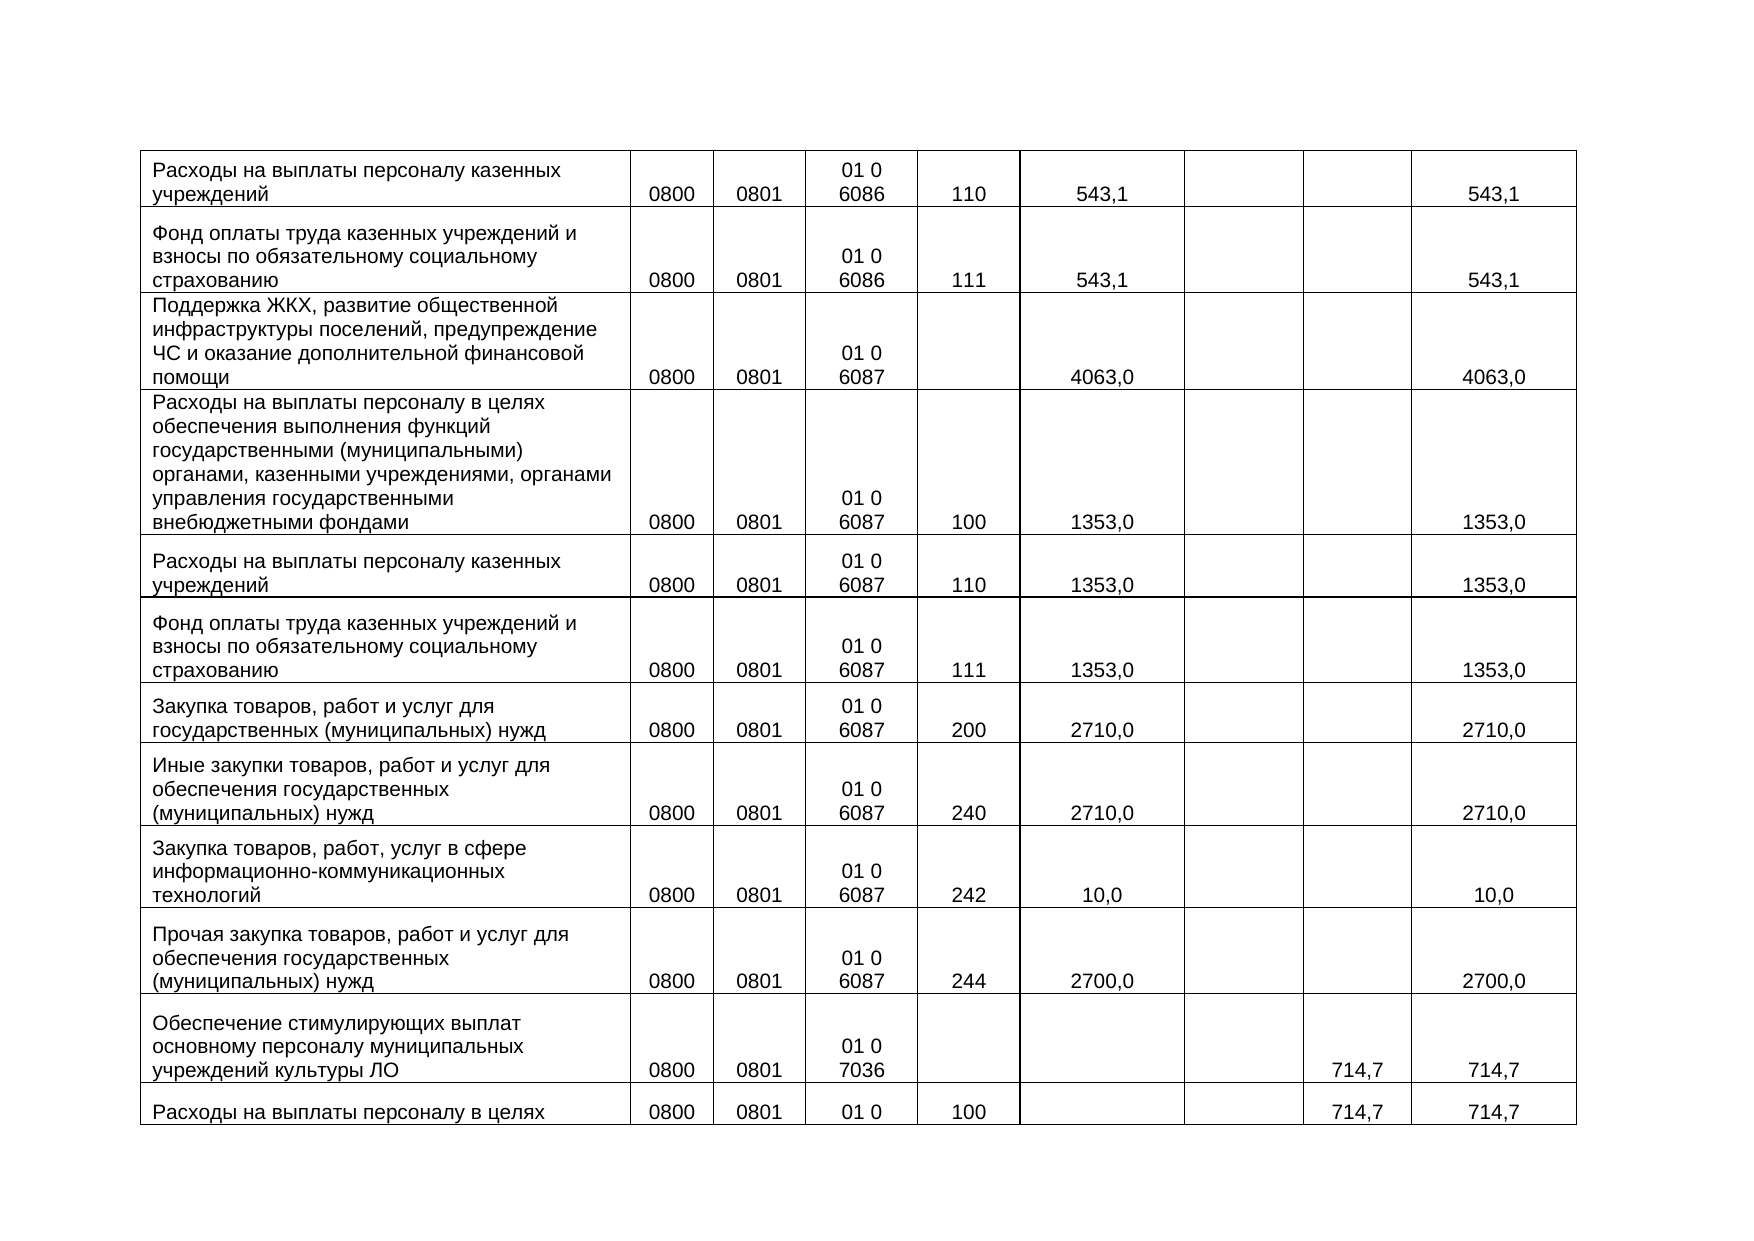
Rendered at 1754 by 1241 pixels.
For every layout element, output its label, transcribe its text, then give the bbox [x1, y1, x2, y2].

table_cell 0801 [714, 908, 805, 993]
table_cell 01 0 6087 [806, 683, 917, 742]
table_cell 2710,0 [1021, 683, 1184, 742]
table_cell [1185, 207, 1303, 292]
table_cell 111 [918, 207, 1019, 292]
table_cell 0800 [631, 390, 713, 534]
table_cell 543,1 [1021, 207, 1184, 292]
table_cell [1185, 598, 1303, 682]
table_cell 2710,0 [1412, 683, 1576, 742]
table_cell 10,0 [1021, 826, 1184, 907]
table_cell Прочая закупка товаров, работ и услуг для обеспечения государственных (муниципальных) нужд [141, 908, 630, 993]
table_cell 0800 [631, 908, 713, 993]
table_cell 0800 [631, 994, 713, 1082]
table_cell [1185, 826, 1303, 907]
table_cell 4063,0 [1412, 293, 1576, 389]
table_cell 0801 [714, 293, 805, 389]
table_cell [1185, 535, 1303, 596]
table_cell [918, 994, 1019, 1082]
table_cell Закупка товаров, работ и услуг для государственных (муниципальных) нужд [141, 683, 630, 742]
table_cell 0800 [631, 535, 713, 596]
table_cell [918, 293, 1019, 389]
table_cell 01 0 6087 [806, 390, 917, 534]
table_cell 01 0 6086 [806, 151, 917, 206]
table_cell Фонд оплаты труда казенных учреждений и взносы по обязательному социальному страхованию [141, 598, 630, 682]
table_cell 0800 [631, 151, 713, 206]
table_cell 110 [918, 151, 1019, 206]
table_cell Расходы на выплаты персоналу казенных учреждений [141, 151, 630, 206]
table_cell 244 [918, 908, 1019, 993]
table_cell 110 [918, 535, 1019, 596]
table_cell 10,0 [1412, 826, 1576, 907]
table_cell 240 [918, 743, 1019, 824]
table_cell 0801 [714, 598, 805, 682]
table_cell [1021, 1083, 1184, 1124]
table_cell 01 0 6087 [806, 743, 917, 824]
table_cell 714,7 [1412, 994, 1576, 1082]
table_cell [1304, 743, 1411, 824]
table_cell 0801 [714, 207, 805, 292]
table_cell [1185, 293, 1303, 389]
table_cell [1304, 390, 1411, 534]
table_cell 0801 [714, 151, 805, 206]
table_cell 0800 [631, 1083, 713, 1124]
table_cell [1304, 293, 1411, 389]
table_cell Обеспечение стимулирующих выплат основному персоналу муниципальных учреждений культуры ЛО [141, 994, 630, 1082]
table_cell 01 0 6087 [806, 908, 917, 993]
table_cell 0800 [631, 598, 713, 682]
table_cell [1185, 994, 1303, 1082]
table_cell Поддержка ЖКХ, развитие общественной инфраструктуры поселений, предупреждение ЧС и оказание дополнительной финансовой помощи [141, 293, 630, 389]
table_cell [1304, 535, 1411, 596]
table_cell [1185, 151, 1303, 206]
table_cell 100 [918, 390, 1019, 534]
table_cell Расходы на выплаты персоналу казенных учреждений [141, 535, 630, 596]
table_cell 2710,0 [1021, 743, 1184, 824]
table_cell 714,7 [1412, 1083, 1576, 1124]
table_cell 200 [918, 683, 1019, 742]
table_cell 2700,0 [1412, 908, 1576, 993]
table_cell 714,7 [1304, 994, 1411, 1082]
table_cell Фонд оплаты труда казенных учреждений и взносы по обязательному социальному страхованию [141, 207, 630, 292]
table_cell 0801 [714, 390, 805, 534]
table_cell 543,1 [1021, 151, 1184, 206]
table_cell [1304, 908, 1411, 993]
table_cell 0801 [714, 683, 805, 742]
table_cell [1304, 683, 1411, 742]
table_cell 01 0 6087 [806, 293, 917, 389]
table_cell [1304, 826, 1411, 907]
table_cell 242 [918, 826, 1019, 907]
table_cell 1353,0 [1021, 535, 1184, 596]
table_cell [1185, 390, 1303, 534]
table_cell 01 0 6087 [806, 826, 917, 907]
table_cell 0801 [714, 743, 805, 824]
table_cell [141, 1083, 630, 1124]
table_cell 0801 [714, 535, 805, 596]
table_cell 100 [918, 1083, 1019, 1124]
table_cell 1353,0 [1021, 390, 1184, 534]
table_cell 0801 [714, 826, 805, 907]
table_cell 111 [918, 598, 1019, 682]
table_cell [1185, 683, 1303, 742]
table_cell 1353,0 [1412, 535, 1576, 596]
table_cell 714,7 [1304, 1083, 1411, 1124]
table_cell [1304, 598, 1411, 682]
table_cell 543,1 [1412, 151, 1576, 206]
table_cell 2710,0 [1412, 743, 1576, 824]
table_cell 0800 [631, 826, 713, 907]
table_cell [1304, 207, 1411, 292]
table_cell 2700,0 [1021, 908, 1184, 993]
table_cell [1304, 151, 1411, 206]
table_cell 01 0 7036 [806, 994, 917, 1082]
table_cell 1353,0 [1412, 598, 1576, 682]
table_cell 0801 [714, 1083, 805, 1124]
table_cell [1185, 908, 1303, 993]
table_cell 0800 [631, 683, 713, 742]
table_cell 01 0 6086 [806, 207, 917, 292]
table_cell [1021, 994, 1184, 1082]
table_cell [1185, 1083, 1303, 1124]
table_cell 4063,0 [1021, 293, 1184, 389]
table_cell Иные закупки товаров, работ и услуг для обеспечения государственных (муниципальных) нужд [141, 743, 630, 824]
table_cell 543,1 [1412, 207, 1576, 292]
table_cell [1185, 743, 1303, 824]
table_cell 0801 [714, 994, 805, 1082]
table_cell 1353,0 [1021, 598, 1184, 682]
table_cell 01 0 6087 [806, 535, 917, 596]
table_cell 0800 [631, 207, 713, 292]
table_cell 0800 [631, 743, 713, 824]
table_cell 01 0 7036 [806, 1083, 917, 1124]
table_cell 0800 [631, 293, 713, 389]
table_cell Закупка товаров, работ, услуг в сфере информационно-коммуникационных технологий [141, 826, 630, 907]
table_cell 01 0 6087 [806, 598, 917, 682]
table_cell 1353,0 [1412, 390, 1576, 534]
